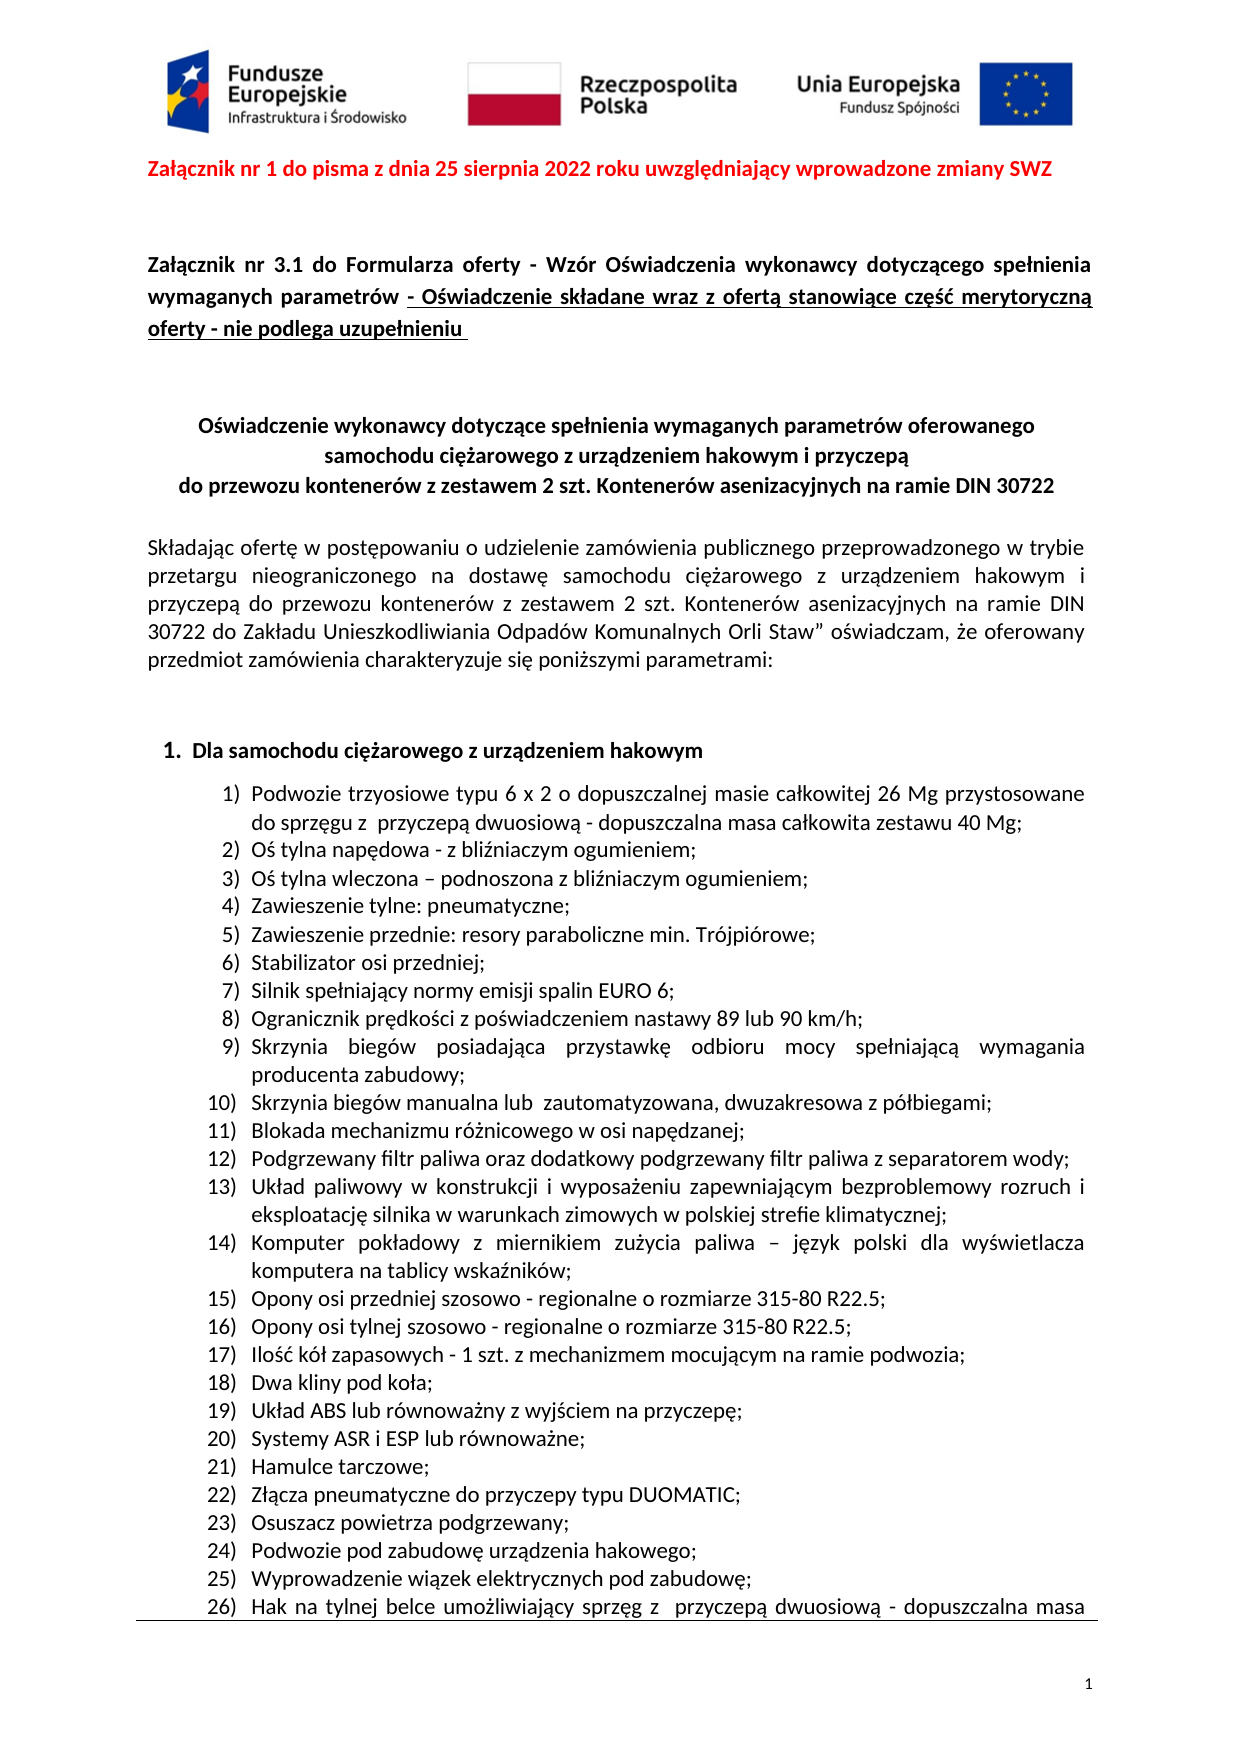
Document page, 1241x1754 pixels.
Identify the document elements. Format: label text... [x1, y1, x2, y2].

text Załącznik nr 1 do pisma z dnia 25 sierpnia 2022 roku uwzględniający wprowadzone zmiany SWZ [148, 154, 1092, 182]
picture [147, 29, 1093, 154]
text Załącznik nr 3.1 do Formularza oferty - Wzór Oświadczenia wykonawcy dotyczącego spełnienia wymaganych parametrów - Oświadczenie składane wraz z ofertą stanowiące część merytoryczną oferty - nie podlega uzupełnieniu [148, 250, 1092, 343]
